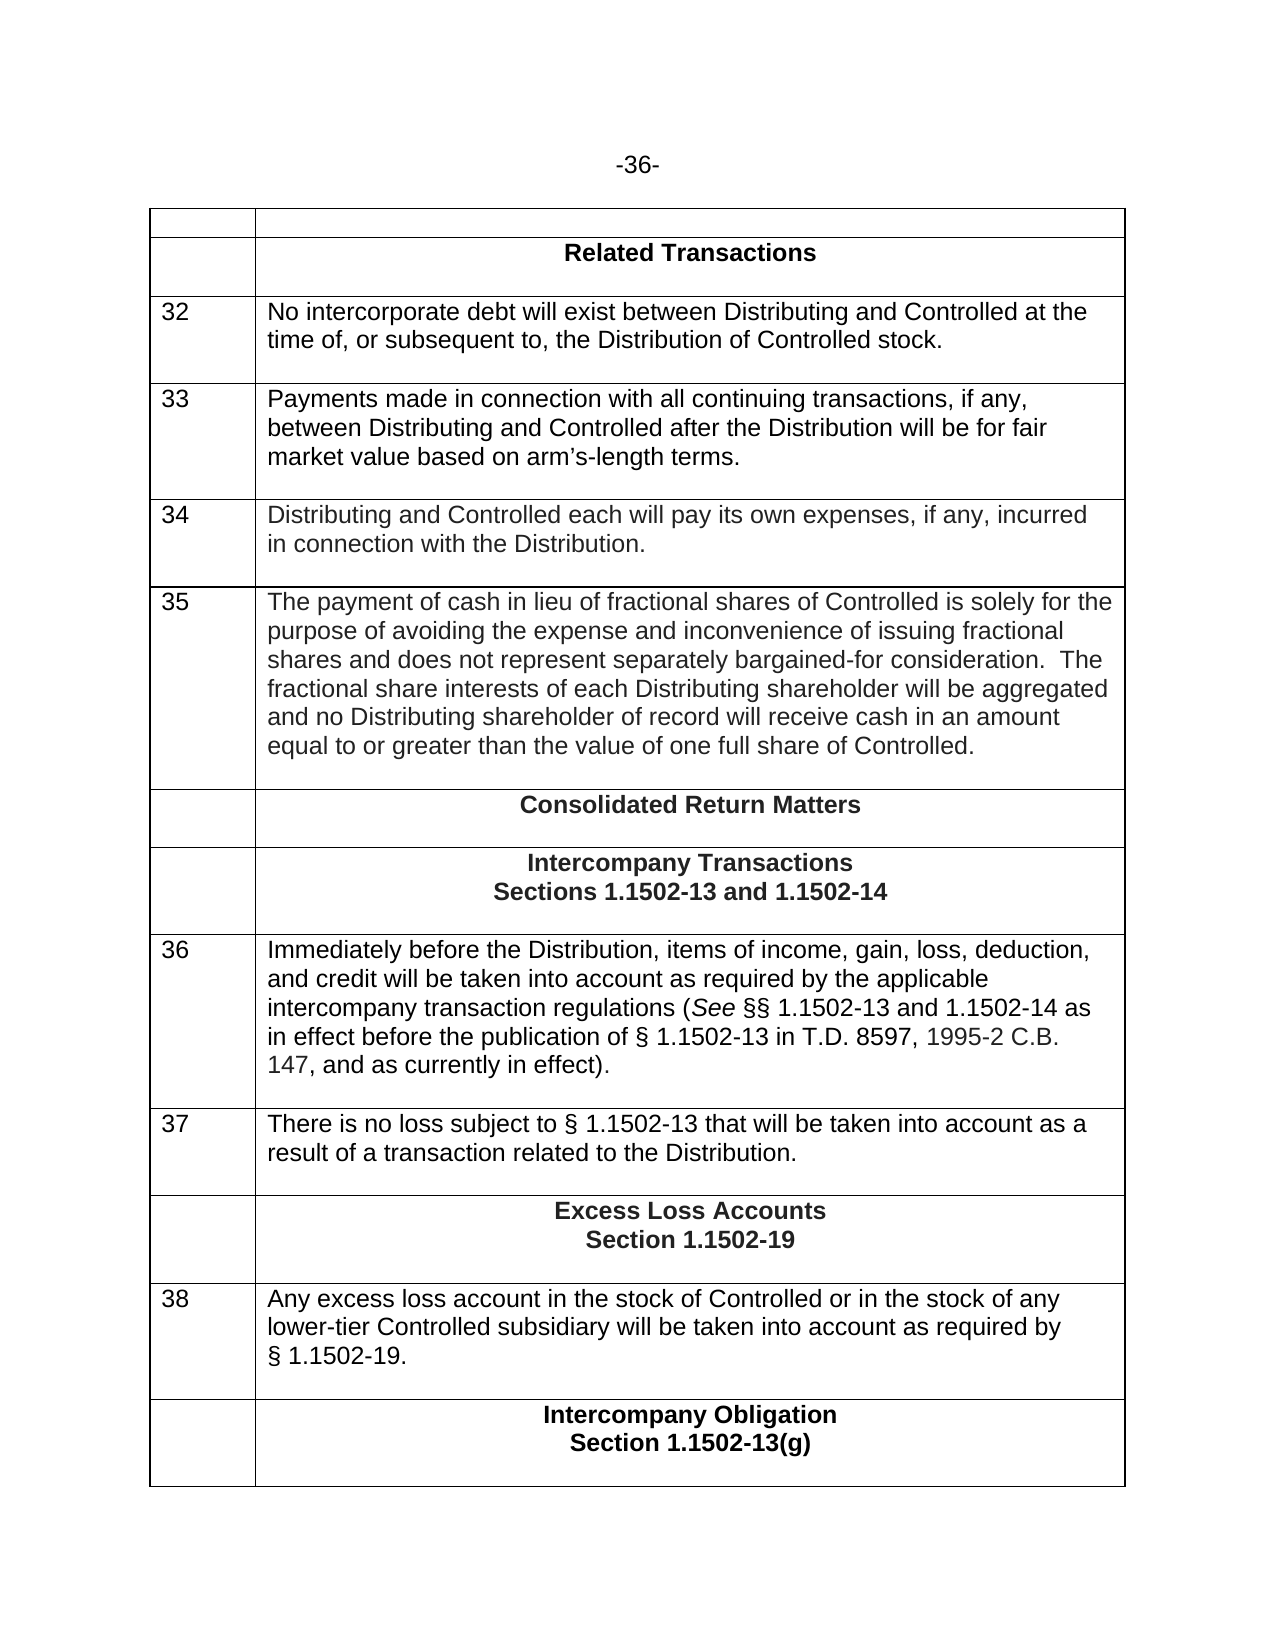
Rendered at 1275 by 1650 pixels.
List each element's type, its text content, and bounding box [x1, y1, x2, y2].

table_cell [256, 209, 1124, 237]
table_cell 38 [151, 1284, 255, 1398]
table_cell [151, 1196, 255, 1282]
table_cell 34 [151, 500, 255, 586]
table_cell 36 [151, 935, 255, 1108]
table_cell Intercompany Obligation Section 1.1502-13(g) [256, 1400, 1124, 1486]
table_cell 37 [151, 1109, 255, 1195]
table_cell Any excess loss account in the stock of Controlled or in the stock of any lower-tier Controlled subsidiary will be taken into account as required by § 1.1502-19. [256, 1284, 1124, 1398]
table_cell Payments made in connection with all continuing transactions, if any, between Distributing and Controlled after the Distribution will be for fair market value based on arm’s-length terms. [256, 384, 1124, 499]
table_cell 35 [151, 588, 255, 789]
table_cell The payment of cash in lieu of fractional shares of Controlled is solely for the purpose of avoiding the expense and inconvenience of issuing fractional shares and does not represent separately bargained-for consideration. The fractional share interests of each Distributing shareholder will be aggregated and no Distributing shareholder of record will receive cash in an amount equal to or greater than the value of one full share of Controlled. [256, 588, 1124, 789]
table_cell 31 [151, 209, 255, 237]
table_cell Excess Loss Accounts Section 1.1502-19 [256, 1196, 1124, 1282]
table_cell [151, 848, 255, 934]
table_cell Consolidated Return Matters [256, 790, 1124, 847]
table_cell There is no loss subject to § 1.1502-13 that will be taken into account as a result of a transaction related to the Distribution. [256, 1109, 1124, 1195]
table_cell Intercompany Transactions Sections 1.1502-13 and 1.1502-14 [256, 848, 1124, 934]
table_cell 32 [151, 297, 255, 383]
table_cell Distributing and Controlled each will pay its own expenses, if any, incurred in connection with the Distribution. [256, 500, 1124, 586]
table_cell [151, 238, 255, 296]
table_cell [151, 790, 255, 847]
table_cell [151, 1400, 255, 1486]
table_cell Related Transactions [256, 238, 1124, 296]
table_cell No intercorporate debt will exist between Distributing and Controlled at the time of, or subsequent to, the Distribution of Controlled stock. [256, 297, 1124, 383]
table_cell 33 [151, 384, 255, 499]
table_cell Immediately before the Distribution, items of income, gain, loss, deduction, and credit will be taken into account as required by the applicable intercompany transaction regulations (See §§ 1.1502-13 and 1.1502-14 as in effect before the publication of § 1.1502-13 in T.D. 8597, 1995-2 C.B. 147, and as currently in effect). [256, 935, 1124, 1108]
